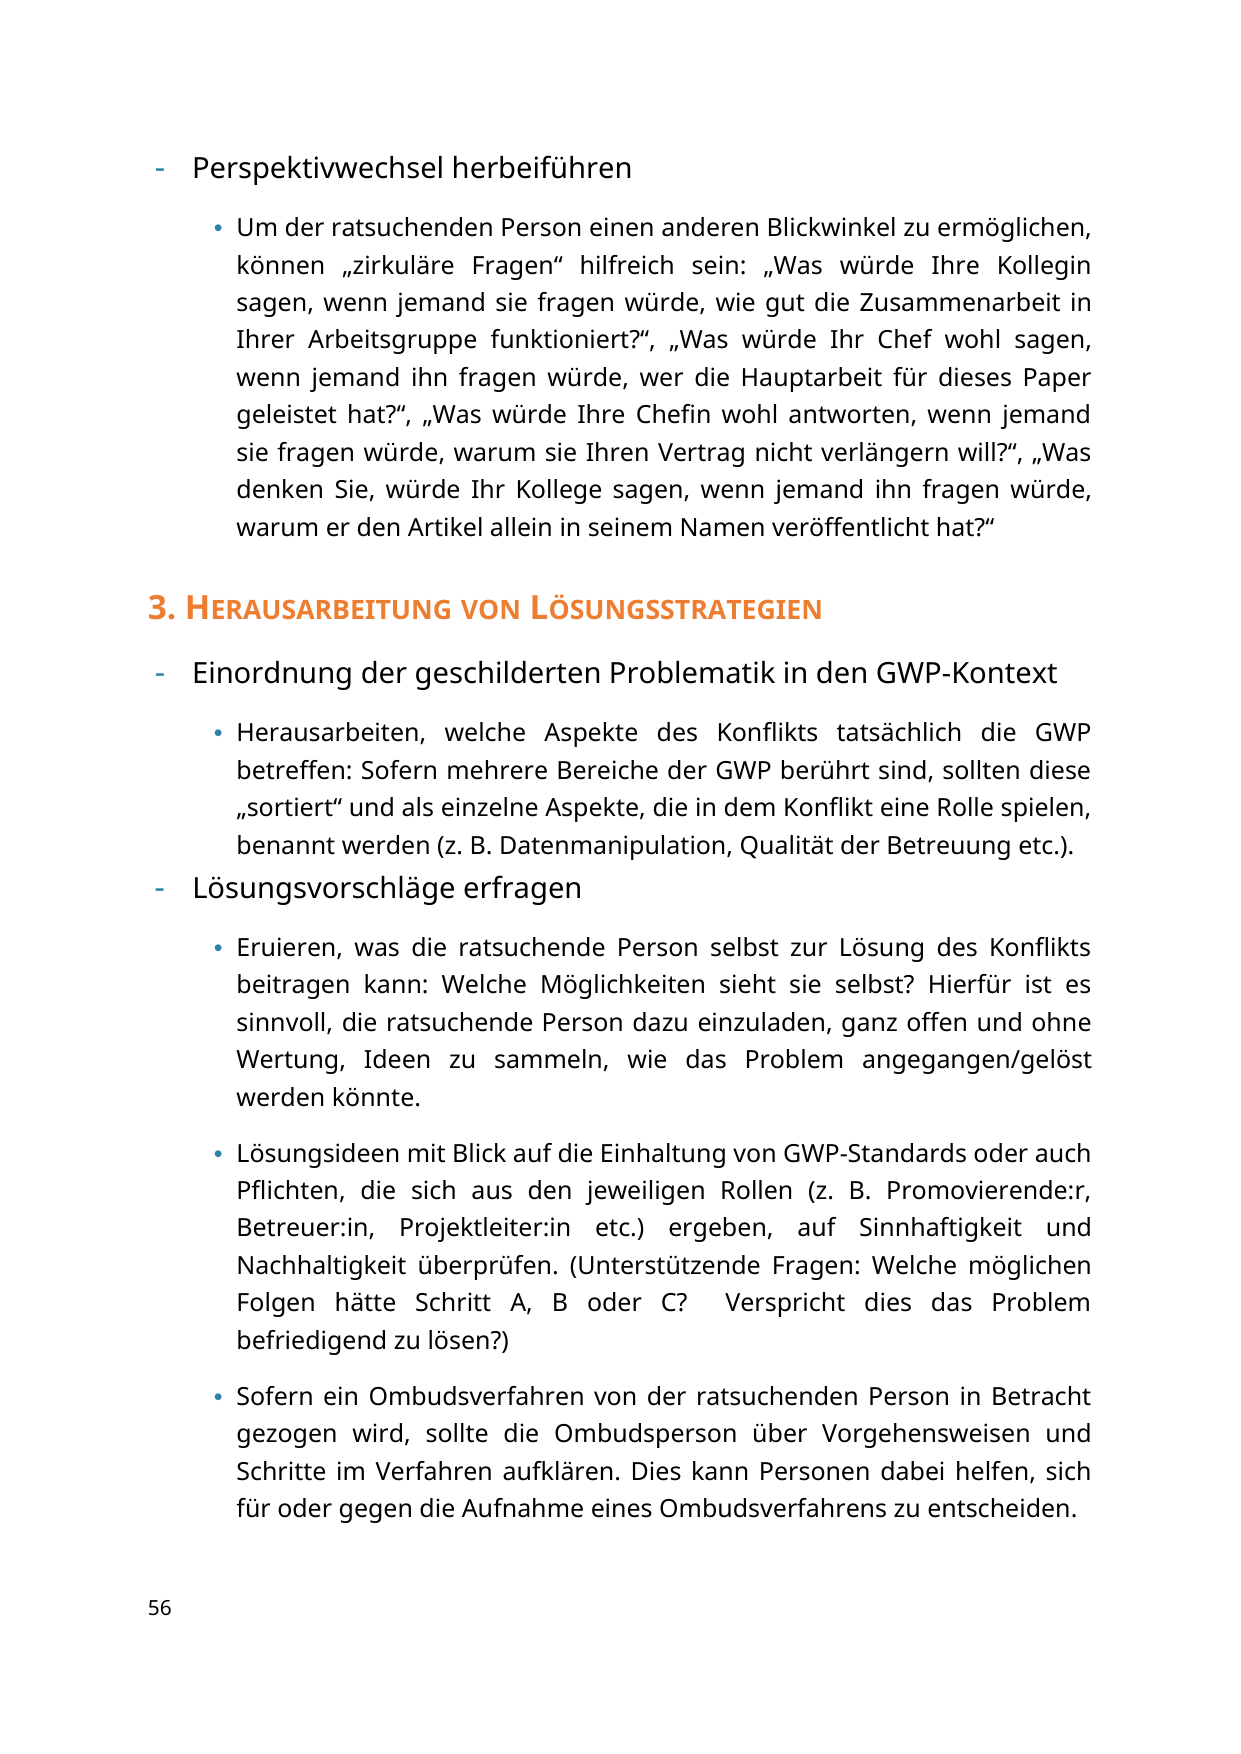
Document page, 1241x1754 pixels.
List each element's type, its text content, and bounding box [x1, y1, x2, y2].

list Sofern ein Ombudsverfahren von der ratsuchenden Person in Betracht gezogen wird, sollte die Ombudsperson über Vorgehensweisen und Schritte im Verfahren aufklären. Dies kann Personen dabei helfen, sich für oder gegen die Aufnahme eines Ombudsverfahrens zu entscheiden. [213, 1378, 1093, 1525]
text 3. Herausarbeitung von Lösungsstrategien [148, 584, 1093, 629]
list Lösungsvorschläge erfragen [154, 867, 1093, 907]
list Um der ratsuchenden Person einen anderen Blickwinkel zu ermöglichen, können „zirkuläre Fragen“ hilfreich sein: „Was würde Ihre Kollegin sagen, wenn jemand sie fragen würde, wie gut die Zusammenarbeit in Ihrer Arbeitsgruppe funktioniert?“, „Was würde Ihr Chef wohl sagen, wenn jemand ihn fragen würde, wer die Hauptarbeit für dieses Paper geleistet hat?“, „Was würde Ihre Chefin wohl antworten, wenn jemand sie fragen würde, warum sie Ihren Vertrag nicht verlängern will?“, „Was denken Sie, würde Ihr Kollege sagen, wenn jemand ihn fragen würde, warum er den Artikel allein in seinem Namen veröffentlicht hat?“ [213, 210, 1093, 543]
list Einordnung der geschilderten Problematik in den GWP-Kontext [155, 653, 1093, 692]
list Lösungsideen mit Blick auf die Einhaltung von GWP-Standards oder auch Pflichten, die sich aus den jeweiligen Rollen (z. B. Promovierende:r, Betreuer:in, Projektleiter:in etc.) ergeben, auf Sinnhaftigkeit und Nachhaltigkeit überprüfen. (Unterstützende Fragen: Welche möglichen Folgen hätte Schritt A, B oder C? Verspricht dies das Problem befriedigend zu lösen?) [213, 1135, 1093, 1356]
list Perspektivwechsel herbeiführen [155, 148, 1093, 187]
list Herausarbeiten, welche Aspekte des Konflikts tatsächlich die GWP betreffen: Sofern mehrere Bereiche der GWP berührt sind, sollten diese „sortiert“ und als einzelne Aspekte, die in dem Konflikt eine Rolle spielen, benannt werden (z. B. Datenmanipulation, Qualität der Betreuung etc.). [213, 715, 1093, 861]
list Eruieren, was die ratsuchende Person selbst zur Lösung des Konflikts beitragen kann: Welche Möglichkeiten sieht sie selbst? Hierfür ist es sinnvoll, die ratsuchende Person dazu einzuladen, ganz offen und ohne Wertung, Ideen zu sammeln, wie das Problem angegangen/gelöst werden könnte. [213, 929, 1093, 1113]
